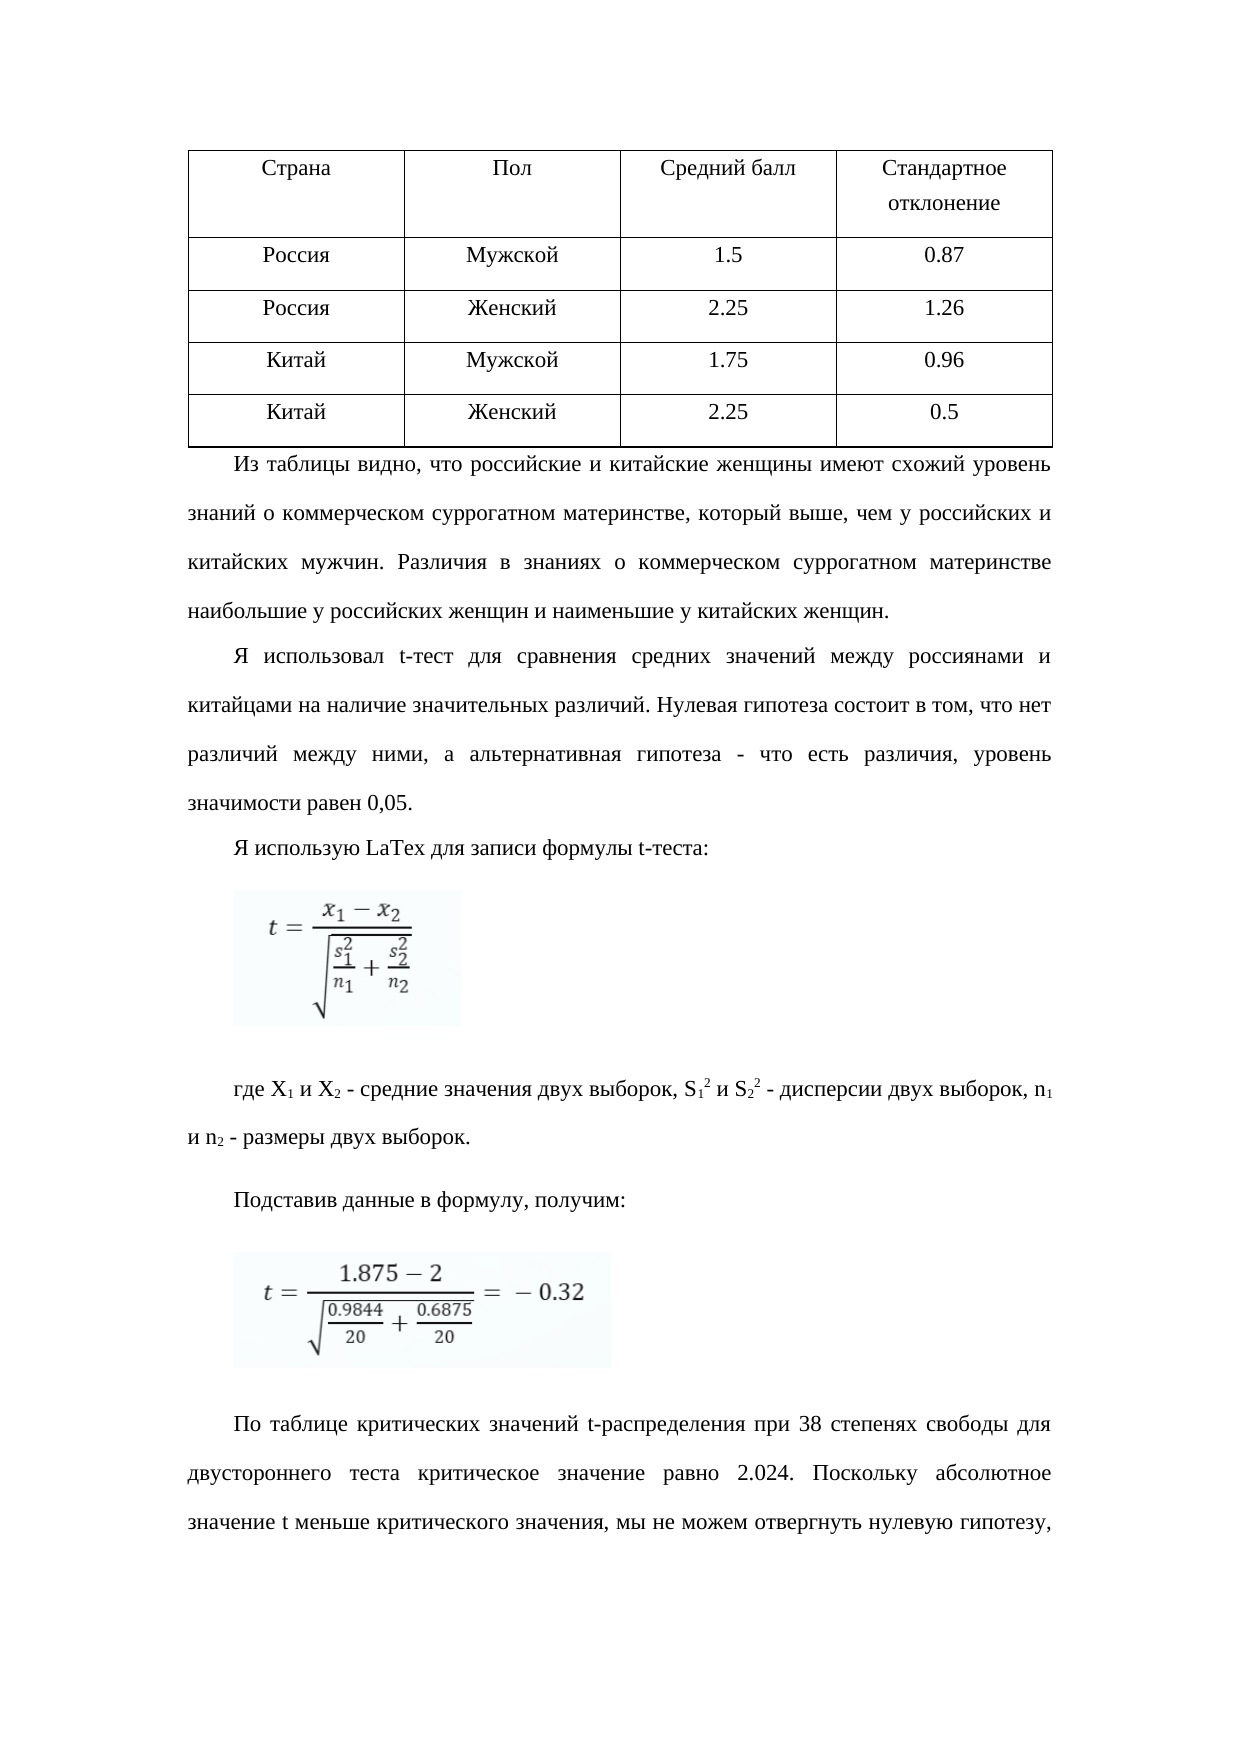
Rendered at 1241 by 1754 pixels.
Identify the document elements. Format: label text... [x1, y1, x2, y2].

table_header Стандартное отклонение [837, 151, 1052, 237]
table_cell 0.87 [837, 238, 1052, 289]
table_cell Россия [189, 238, 404, 289]
table_cell 2.25 [621, 395, 836, 446]
table_cell Китай [189, 343, 404, 394]
table_cell Женский [405, 291, 620, 342]
table_cell 1.5 [621, 238, 836, 289]
text где X1 и X2 - средние значения двух выборок, S12 и S22 - дисперсии двух выборок, n1 и n2 - размеры двух выборок. [187, 1072, 1053, 1153]
text Подставив данные в формулу, получим: [187, 1183, 1053, 1215]
table_cell 1.26 [837, 291, 1052, 342]
table_header Средний балл [621, 151, 836, 237]
table_cell 0.96 [837, 343, 1052, 394]
table_cell 1.75 [621, 343, 836, 394]
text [187, 1407, 1053, 1537]
text Я использовал t-тест для сравнения средних значений между россиянами и китайцами на наличие значительных различий. Нулевая гипотеза состоит в том, что нет различий между ними, а альтернативная гипотеза - что есть различия, уровень значимости равен 0,05. [187, 639, 1053, 818]
picture [233, 1252, 612, 1368]
table_cell Женский [405, 395, 620, 446]
table_header Страна [189, 151, 404, 237]
table_cell Китай [189, 395, 404, 446]
table_cell 0.5 [837, 395, 1052, 446]
table_header Пол [405, 151, 620, 237]
text Я использую LaTex для записи формулы t-теста: [187, 831, 1053, 864]
table_cell 2.25 [621, 291, 836, 342]
text Из таблицы видно, что российские и китайские женщины имеют схожий уровень знаний о коммерческом суррогатном материнстве, который выше, чем у российских и китайских мужчин. Различия в знаниях о коммерческом суррогатном материнстве наибольшие у российских женщин и наименьшие у китайских женщин. [187, 447, 1053, 626]
table_cell Мужской [405, 238, 620, 289]
table_cell Россия [189, 291, 404, 342]
picture [233, 890, 462, 1026]
table_cell Мужской [405, 343, 620, 394]
